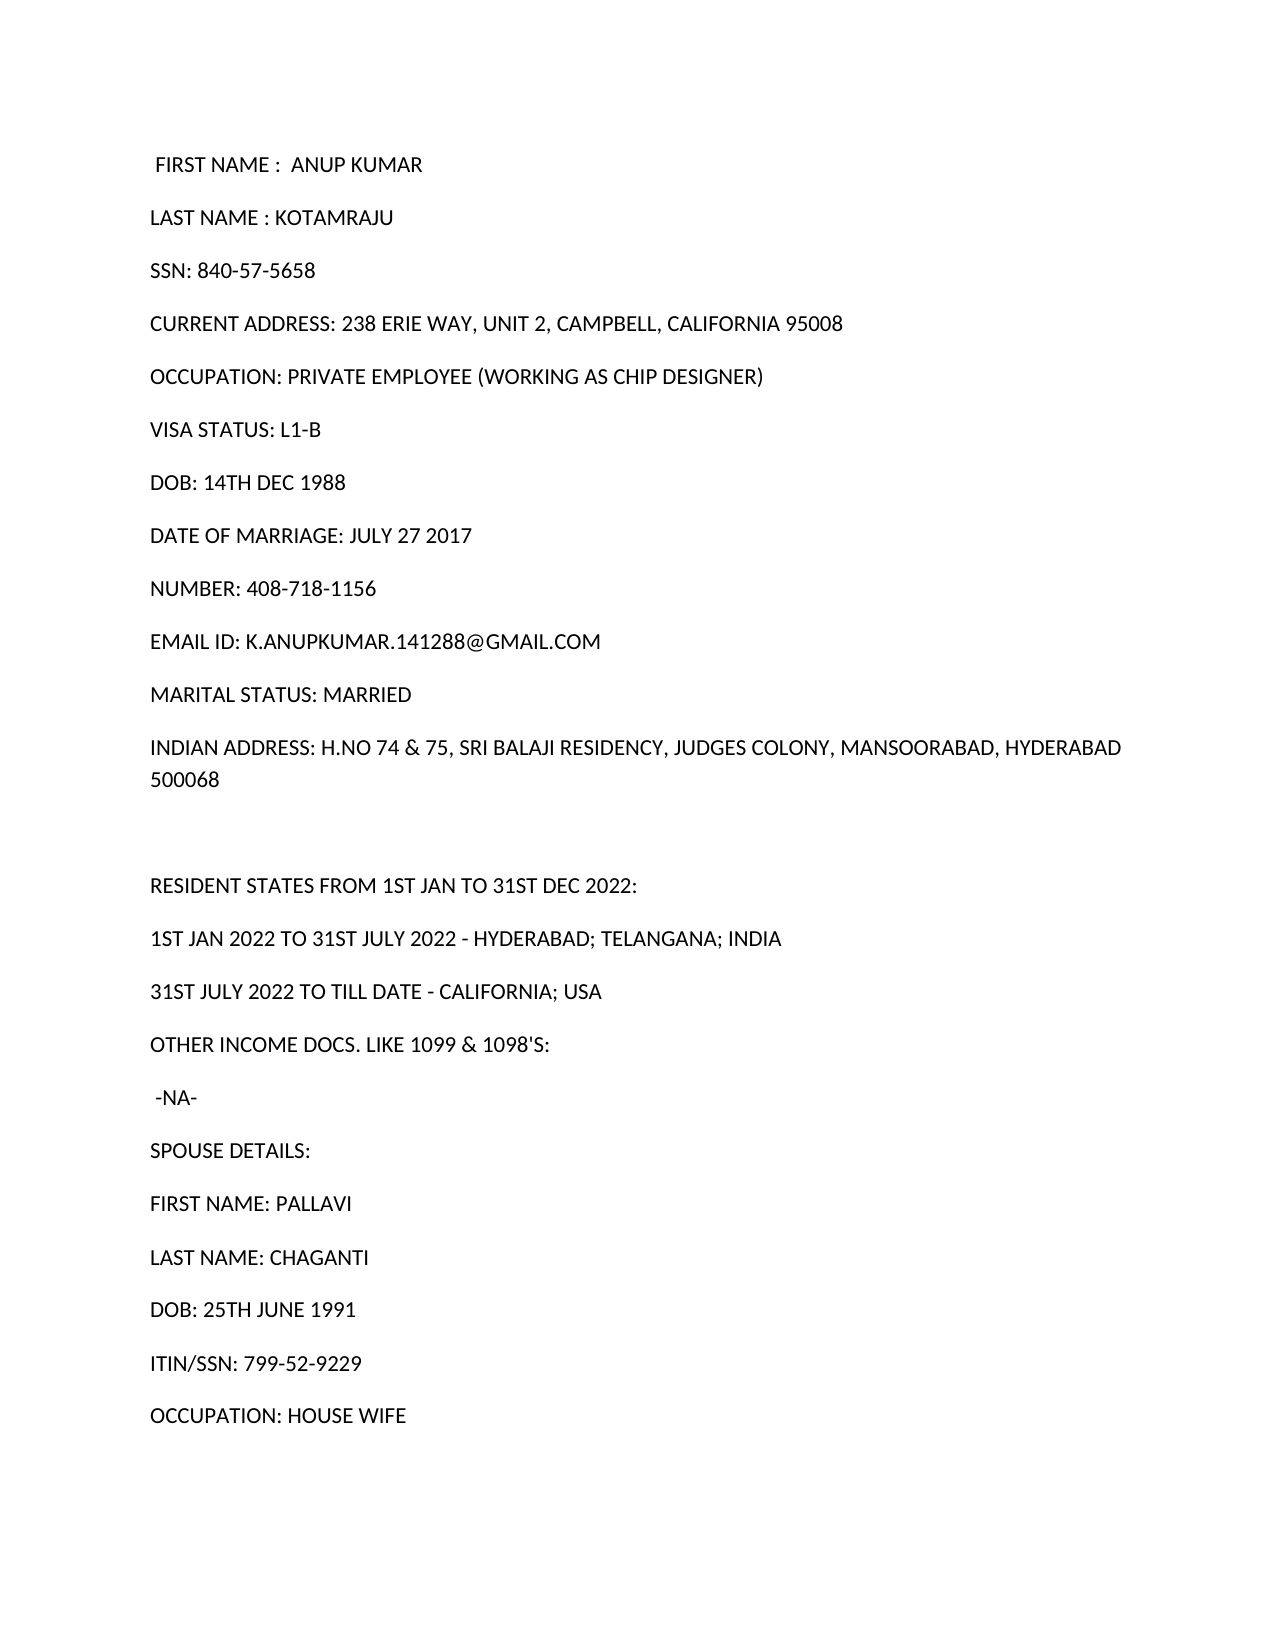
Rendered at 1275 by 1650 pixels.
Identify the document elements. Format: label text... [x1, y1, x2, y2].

text SPOUSE DETAILS: [150, 1137, 1125, 1164]
text FIRST NAME : ANUP KUMAR [150, 150, 1125, 178]
text SSN: 840-57-5658 [150, 256, 1125, 284]
text EMAIL ID: K.ANUPKUMAR.141288@GMAIL.COM [150, 627, 1125, 655]
text 1ST JAN 2022 TO 31ST JULY 2022 - HYDERABAD; TELANGANA; INDIA [150, 924, 1125, 952]
text LAST NAME : KOTAMRAJU [150, 203, 1125, 231]
text DOB: 14TH DEC 1988 [150, 468, 1125, 496]
text 31ST JULY 2022 TO TILL DATE - CALIFORNIA; USA [150, 977, 1125, 1006]
text DOB: 25TH JUNE 1991 [150, 1296, 1125, 1324]
text NUMBER: 408-718-1156 [150, 574, 1125, 602]
text VISA STATUS: L1-B [150, 415, 1125, 443]
text ITIN/SSN: 799-52-9229 [150, 1349, 1125, 1377]
text LAST NAME: CHAGANTI [150, 1243, 1125, 1271]
text CURRENT ADDRESS: 238 ERIE WAY, UNIT 2, CAMPBELL, CALIFORNIA 95008 [150, 309, 1125, 337]
text OCCUPATION: HOUSE WIFE [150, 1402, 1125, 1430]
text INDIAN ADDRESS: H.NO 74 & 75, SRI BALAJI RESIDENCY, JUDGES COLONY, MANSOORABAD, HYDERABAD 500068 [150, 733, 1125, 793]
text RESIDENT STATES FROM 1ST JAN TO 31ST DEC 2022: [150, 871, 1125, 899]
text DATE OF MARRIAGE: JULY 27 2017 [150, 521, 1125, 549]
text OCCUPATION: PRIVATE EMPLOYEE (WORKING AS CHIP DESIGNER) [150, 362, 1125, 390]
text -NA- [150, 1083, 1125, 1112]
text MARITAL STATUS: MARRIED [150, 680, 1125, 708]
text FIRST NAME: PALLAVI [150, 1189, 1125, 1218]
text OTHER INCOME DOCS. LIKE 1099 & 1098'S: [150, 1031, 1125, 1058]
